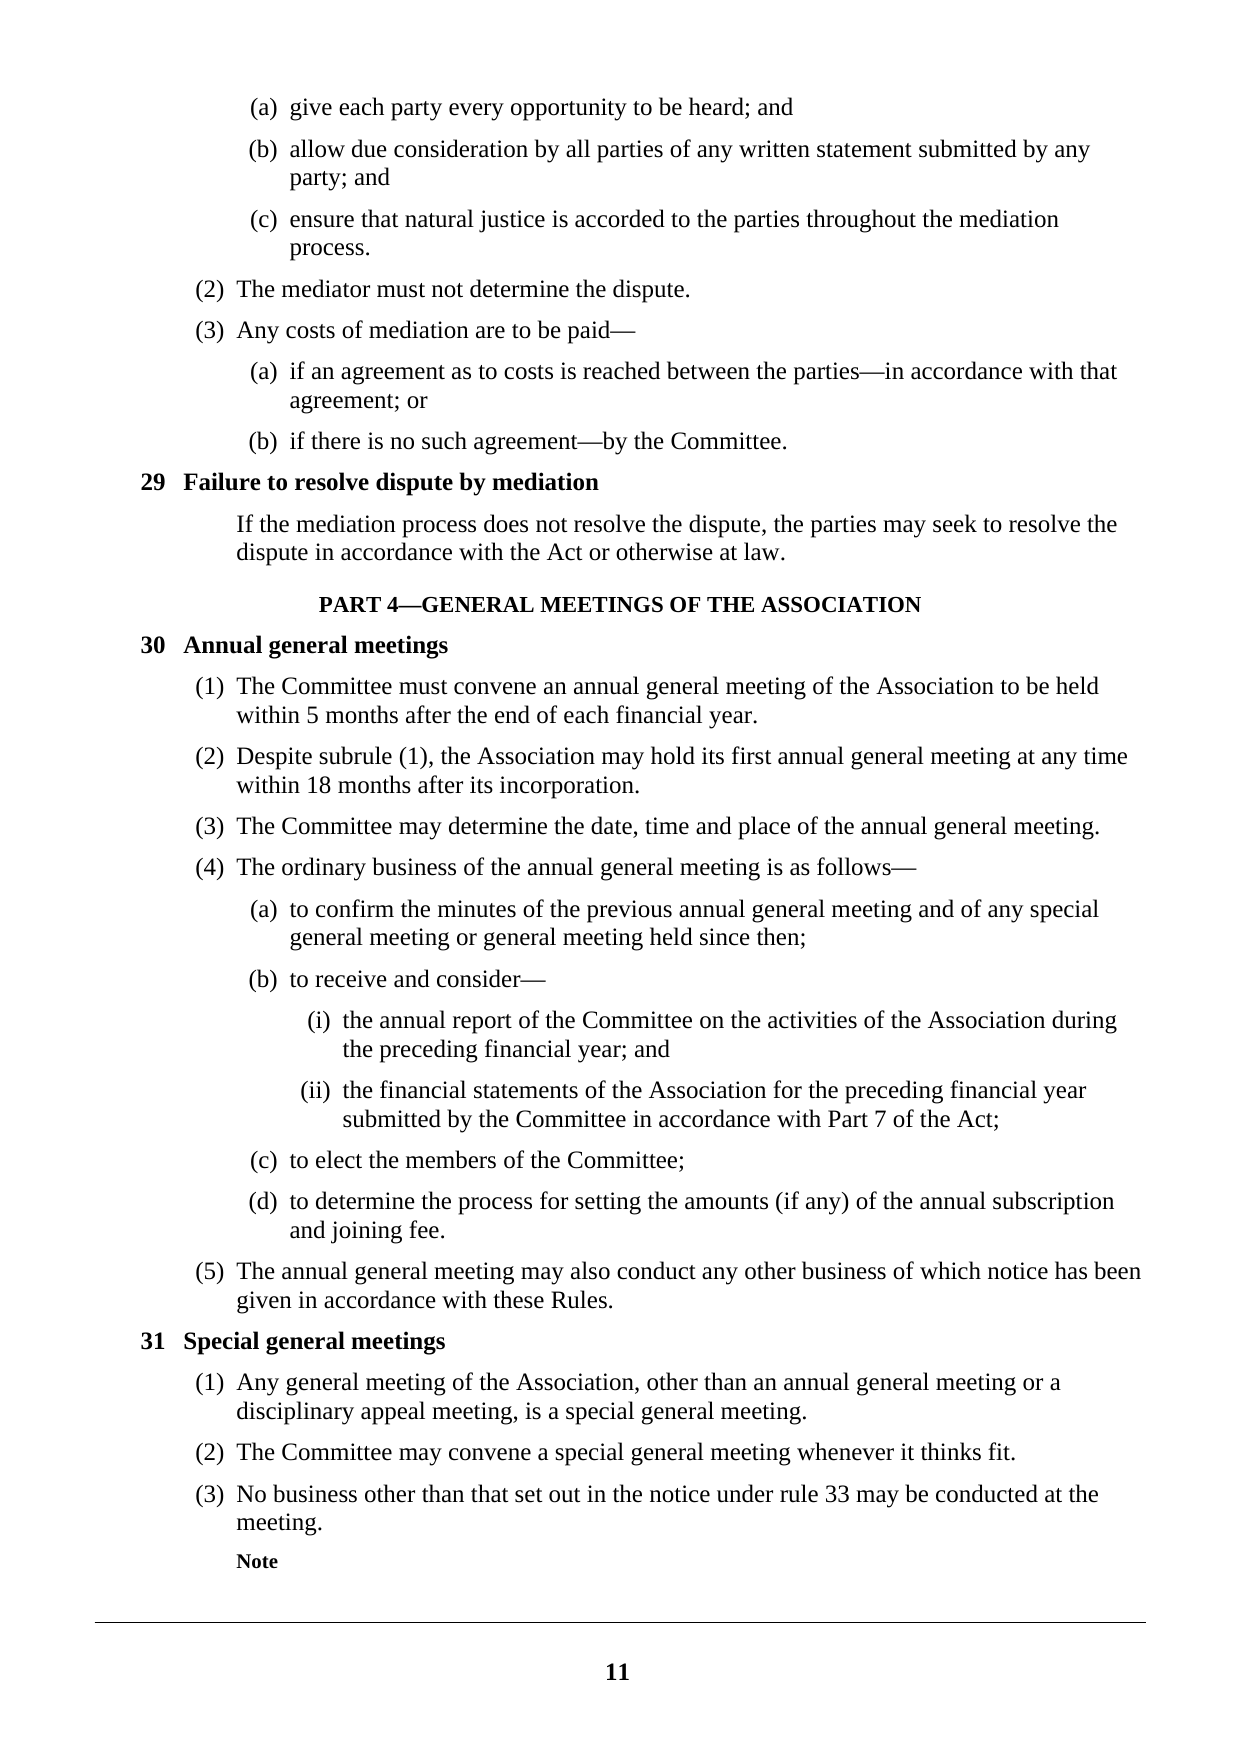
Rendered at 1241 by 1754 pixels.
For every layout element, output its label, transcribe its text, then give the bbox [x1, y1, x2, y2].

subtitle (3) Any costs of mediation are to be paid— [94, 315, 1146, 344]
subtitle (3) The Committee may determine the date, time and place of the annual general meeting. [94, 811, 1146, 840]
subtitle (d) to determine the process for setting the amounts (if any) of the annual subscription and joining fee. [94, 1186, 1146, 1244]
text Note [236, 1549, 1146, 1573]
subtitle (a) if an agreement as to costs is reached between the parties—in accordance with that agreement; or [94, 356, 1146, 414]
subtitle (i) the annual report of the Committee on the activities of the Association during the preceding financial year; and [94, 1005, 1146, 1062]
subtitle (2) The mediator must not determine the dispute. [94, 274, 1146, 302]
subtitle (2) The Committee may convene a special general meeting whenever it thinks fit. [94, 1437, 1146, 1466]
subtitle (a) to confirm the minutes of the previous annual general meeting and of any special general meeting or general meeting held since then; [94, 894, 1146, 951]
subtitle (4) The ordinary business of the annual general meeting is as follows— [94, 852, 1146, 881]
subtitle (1) The Committee must convene an annual general meeting of the Association to be held within 5 months after the end of each financial year. [94, 671, 1146, 729]
text If the mediation process does not resolve the dispute, the parties may seek to resolve the dispute in accordance with the Act or otherwise at law. [236, 509, 1146, 566]
subtitle (c) ensure that natural justice is accorded to the parties throughout the mediation process. [94, 204, 1146, 261]
subtitle (b) to receive and consider— [94, 964, 1146, 992]
subtitle 30 Annual general meetings [94, 630, 1146, 659]
subtitle (b) if there is no such agreement—by the Committee. [94, 426, 1146, 455]
subtitle (b) allow due consideration by all parties of any written statement submitted by any party; and [94, 134, 1146, 191]
subtitle (1) Any general meeting of the Association, other than an annual general meeting or a disciplinary appeal meeting, is a special general meeting. [94, 1367, 1146, 1425]
subtitle (ii) the financial statements of the Association for the preceding financial year submitted by the Committee in accordance with Part 7 of the Act; [94, 1075, 1146, 1132]
subtitle (c) to elect the members of the Committee; [94, 1145, 1146, 1174]
subtitle 29 Failure to resolve dispute by mediation [94, 467, 1146, 496]
subtitle 31 Special general meetings [94, 1326, 1146, 1355]
subtitle (3) No business other than that set out in the notice under rule 33 may be conducted at the meeting. [94, 1479, 1146, 1536]
subtitle PART 4—GENERAL MEETINGS OF THE ASSOCIATION [94, 591, 1146, 617]
subtitle (2) Despite subrule (1), the Association may hold its first annual general meeting at any time within 18 months after its incorporation. [94, 741, 1146, 799]
subtitle (a) give each party every opportunity to be heard; and [94, 92, 1146, 121]
subtitle (5) The annual general meeting may also conduct any other business of which notice has been given in accordance with these Rules. [94, 1256, 1146, 1314]
